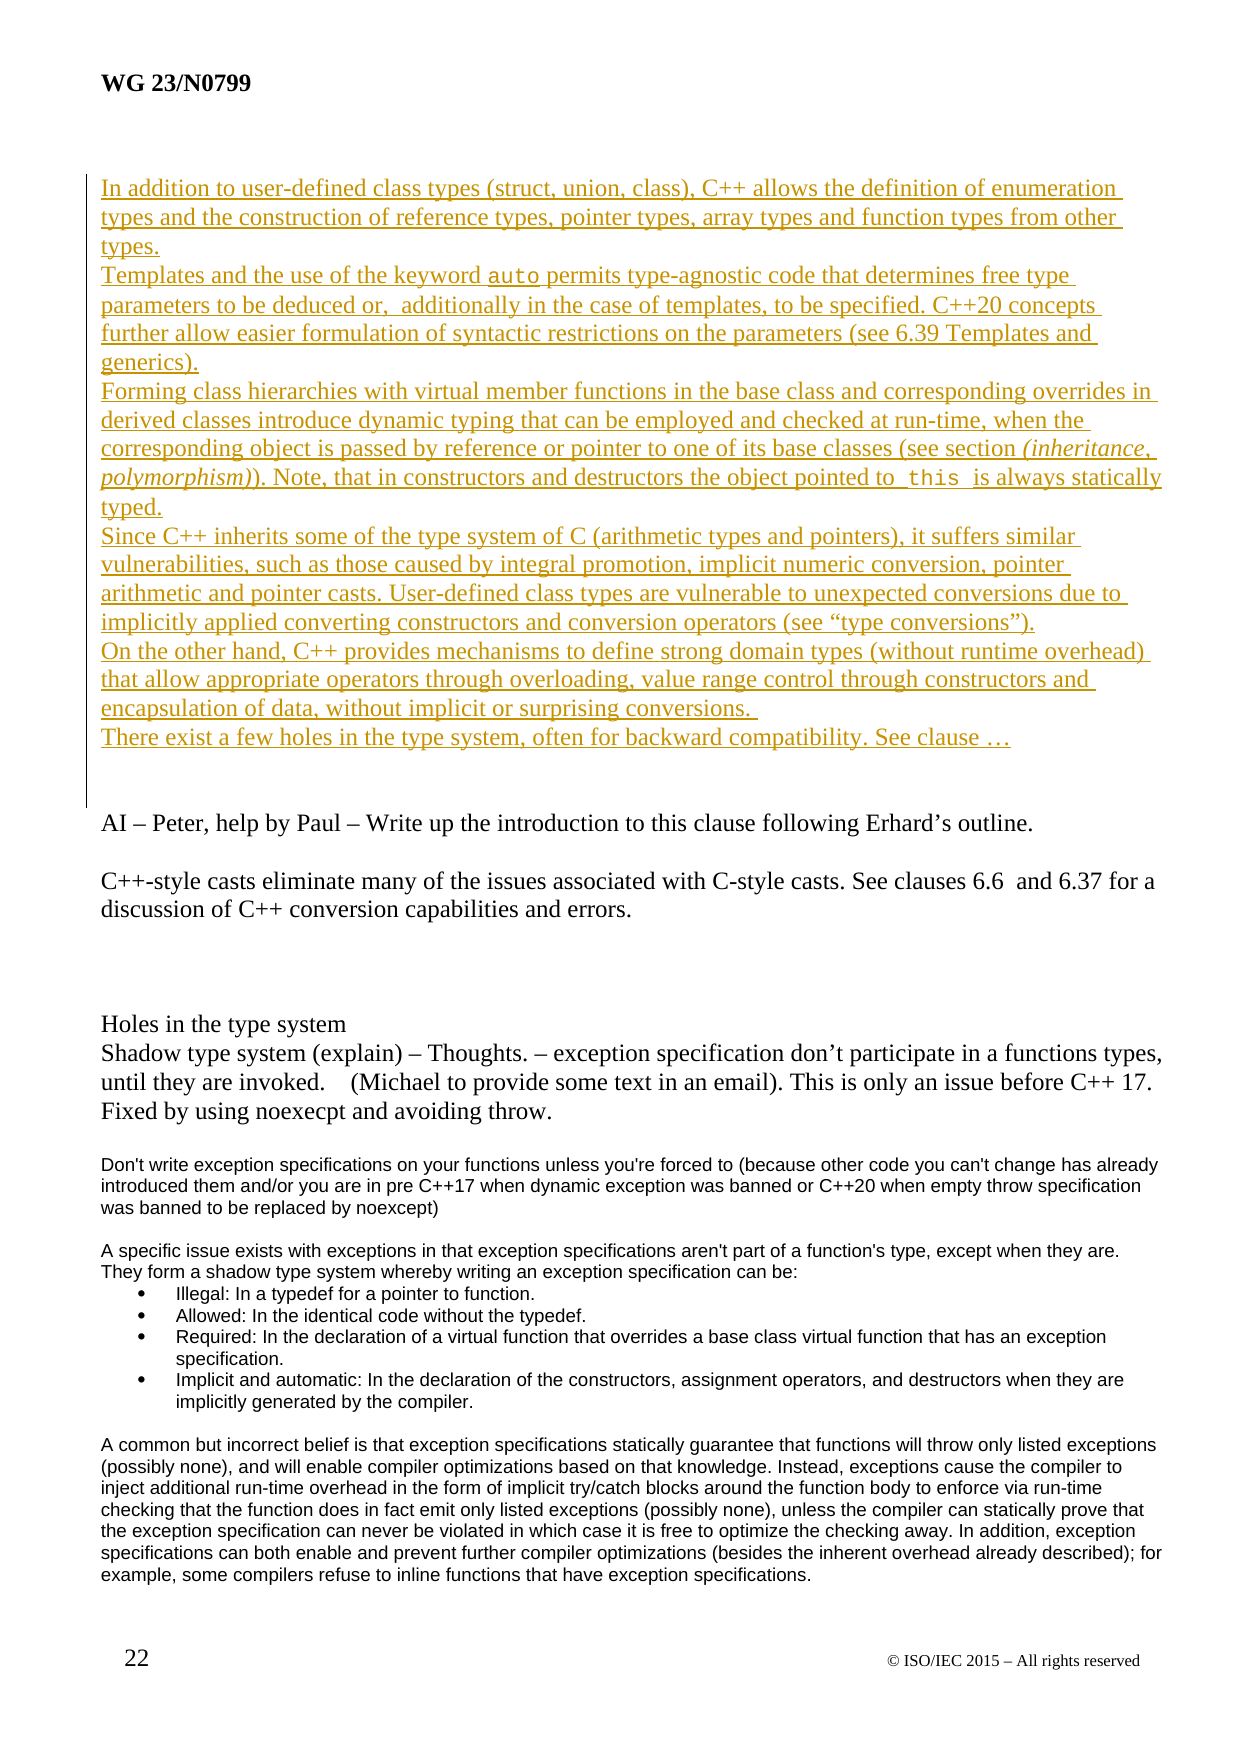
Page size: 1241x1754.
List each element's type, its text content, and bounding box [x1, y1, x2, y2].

text AI – Peter, help by Paul – Write up the introduction to this clause following Erhard’s outline. [101, 808, 1164, 837]
text Shadow type system (explain) – Thoughts. – exception specification don’t participate in a functions types, until they are invoked. (Michael to provide some text in an email). This is only an issue before C++ 17. Fixed by using noexecpt and avoiding throw. [101, 1038, 1164, 1124]
text C++-style casts eliminate many of the issues associated with C-style casts. See clauses 6.6 and 6.37 for a discussion of C++ conversion capabilities and errors. [101, 866, 1164, 923]
text Holes in the type system [101, 1009, 1164, 1038]
text A specific issue exists with exceptions in that exception specifications aren't part of a function's type, except when they are. They form a shadow type system whereby writing an exception specification can be: [101, 1239, 1164, 1283]
text Don't write exception specifications on your functions unless you're forced to (because other code you can't change has already introduced them and/or you are in pre C++17 when dynamic exception was banned or C++20 when empty throw specification was banned to be replaced by noexcept) [101, 1153, 1164, 1218]
list Required: In the declaration of a virtual function that overrides a base class virtual function that has an exception specification. [138, 1326, 1164, 1369]
list Implicit and automatic: In the declaration of the constructors, assignment operators, and destructors when they are implicitly generated by the compiler. [138, 1369, 1164, 1412]
text A common but incorrect belief is that exception specifications statically guarantee that functions will throw only listed exceptions (possibly none), and will enable compiler optimizations based on that knowledge. Instead, exceptions cause the compiler to inject additional run-time overhead in the form of implicit try/catch blocks around the function body to enforce via run-time checking that the function does in fact emit only listed exceptions (possibly none), unless the compiler can statically prove that the exception specification can never be violated in which case it is free to optimize the checking away. In addition, exception specifications can both enable and prevent further compiler optimizations (besides the inherent overhead already described); for example, some compilers refuse to inline functions that have exception specifications. [101, 1434, 1164, 1585]
list Illegal: In a typedef for a pointer to function. [138, 1283, 1164, 1304]
list Allowed: In the identical code without the typedef. [138, 1304, 1164, 1326]
